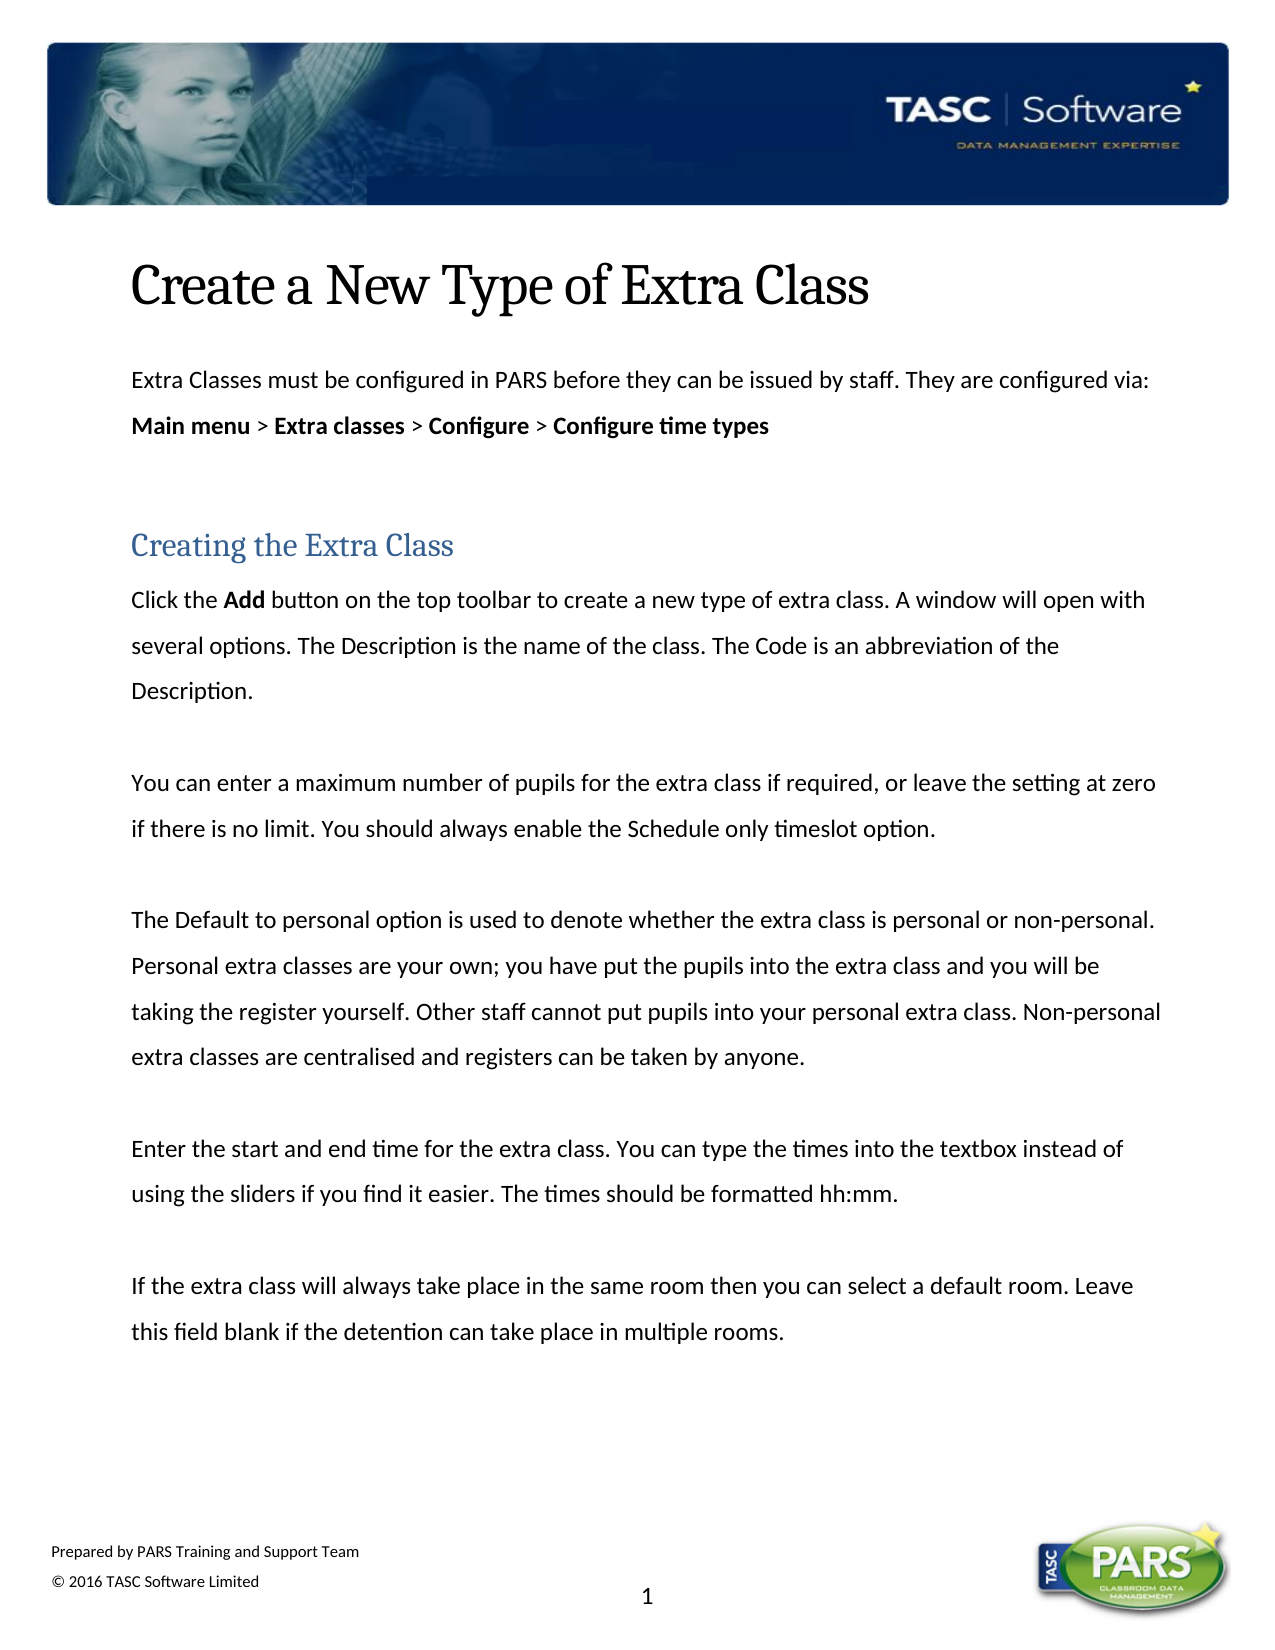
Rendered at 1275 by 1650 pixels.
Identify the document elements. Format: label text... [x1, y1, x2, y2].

text Main menu > Extra classes > Configure > Configure time types [131, 410, 1162, 441]
text Click the Add button on the top toolbar to create a new type of extra class. A window will open with several options. The Description is the name of the class. The Code is an abbreviation of the Description. [131, 584, 1162, 706]
picture [1031, 1519, 1232, 1620]
picture [37, 37, 1238, 211]
text If the extra class will always take place in the same room then you can select a default room. Leave this field blank if the detention can take place in multiple rooms. [131, 1270, 1162, 1346]
text You can enter a maximum number of pupils for the extra class if required, or leave the setting at zero if there is no limit. You should always enable the Schedule only timeslot option. [131, 767, 1162, 843]
text Extra Classes must be configured in PARS before they can be issued by staff. They are configured via: [131, 364, 1162, 395]
text The Default to personal option is used to denote whether the extra class is personal or non-personal. Personal extra classes are your own; you have put the pupils into the extra class and you will be taking the register yourself. Other staff cannot put pupils into your personal extra class. Non-personal extra classes are centralised and registers can be taken by anyone. [131, 904, 1162, 1072]
title Create a New Type of Extra Class [131, 252, 1162, 319]
subtitle Creating the Extra Class [131, 527, 1162, 565]
text Enter the start and end time for the extra class. You can type the times into the textbox instead of using the sliders if you find it easier. The times should be formatted hh:mm. [131, 1133, 1162, 1209]
